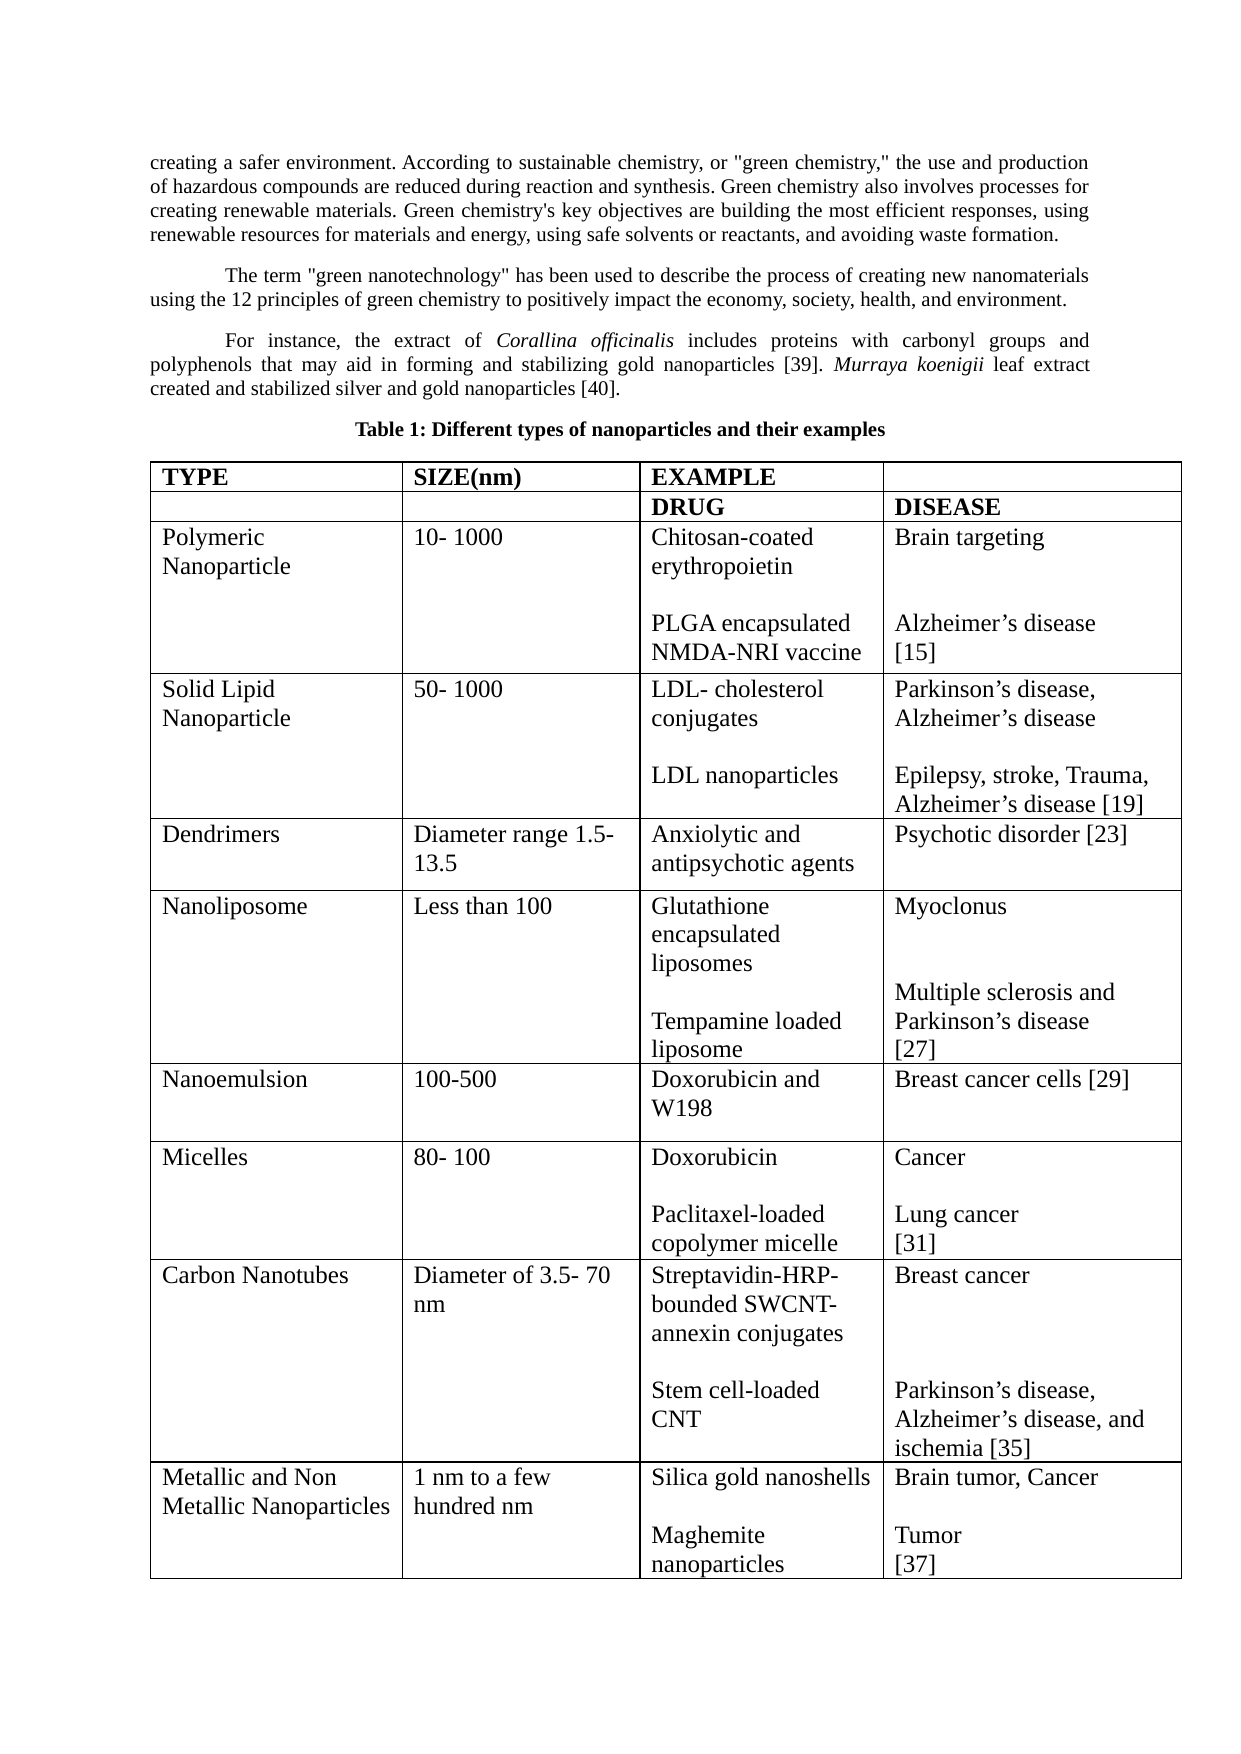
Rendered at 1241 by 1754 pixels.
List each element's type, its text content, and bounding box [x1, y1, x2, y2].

table_cell Cancer Lung cancer [31] [884, 1142, 1181, 1259]
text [150, 150, 1090, 246]
text For instance, the extract of Corallina officinalis includes proteins with carbonyl groups and polyphenols that may aid in forming and stabilizing gold nanoparticles [39]. Murraya koenigii leaf extract created and stabilized silver and gold nanoparticles [40]. [150, 328, 1090, 400]
table_cell Doxorubicin Paclitaxel-loaded copolymer micelle [641, 1142, 883, 1259]
table_cell Diameter range 1.5- 13.5 [403, 819, 639, 890]
table_cell [403, 492, 639, 521]
table_cell Silica gold nanoshells Maghemite nanoparticles [641, 1463, 883, 1577]
table_cell Solid Lipid Nanoparticle [151, 674, 402, 818]
table_cell Glutathione encapsulated liposomes Tempamine loaded liposome [641, 891, 883, 1063]
table_cell Nanoemulsion [151, 1064, 402, 1141]
table_header EXAMPLE [641, 463, 883, 491]
table_cell Streptavidin-HRP-bounded SWCNT-annexin conjugates Stem cell-loaded CNT [641, 1260, 883, 1461]
table_cell 80- 100 [403, 1142, 639, 1259]
table_cell 10- 1000 [403, 522, 639, 673]
table_cell [151, 492, 402, 521]
table_cell 50- 1000 [403, 674, 639, 818]
table_cell Dendrimers [151, 819, 402, 890]
table_cell Less than 100 [403, 891, 639, 1063]
table_cell Parkinson’s disease, Alzheimer’s disease Epilepsy, stroke, Trauma, Alzheimer’s disease [19] [884, 674, 1181, 818]
table_cell Brain tumor, Cancer Tumor [37] [884, 1463, 1181, 1577]
table_cell Metallic and Non Metallic Nanoparticles [151, 1463, 402, 1577]
table_cell Psychotic disorder [23] [884, 819, 1181, 890]
table_cell Diameter of 3.5- 70 nm [403, 1260, 639, 1461]
table_cell Myoclonus Multiple sclerosis and Parkinson’s disease [27] [884, 891, 1181, 1063]
table_cell 100-500 [403, 1064, 639, 1141]
table_header TYPE [151, 463, 402, 491]
table_cell Brain targeting Alzheimer’s disease [15] [884, 522, 1181, 673]
table_cell DISEASE [884, 492, 1181, 521]
table_cell Carbon Nanotubes [151, 1260, 402, 1461]
table_cell Breast cancer cells [29] [884, 1064, 1181, 1141]
table_cell LDL- cholesterol conjugates LDL nanoparticles [641, 674, 883, 818]
table_cell Doxorubicin and W198 [641, 1064, 883, 1141]
table_cell Nanoliposome [151, 891, 402, 1063]
table_header SIZE(nm) [403, 463, 639, 491]
table_cell Micelles [151, 1142, 402, 1259]
table_cell Anxiolytic and antipsychotic agents [641, 819, 883, 890]
table_cell DRUG [641, 492, 883, 521]
table_header [884, 463, 1181, 491]
table_cell 1 nm to a few hundred nm [403, 1463, 639, 1577]
table_cell Breast cancer Parkinson’s disease, Alzheimer’s disease, and ischemia [35] [884, 1260, 1181, 1461]
table_cell Chitosan-coated erythropoietin PLGA encapsulated NMDA-NRI vaccine [641, 522, 883, 673]
table_cell Polymeric Nanoparticle [151, 522, 402, 673]
text The term "green nanotechnology" has been used to describe the process of creating new nanomaterials using the 12 principles of green chemistry to positively impact the economy, society, health, and environment. [150, 263, 1090, 311]
text Table 1: Different types of nanoparticles and their examples [150, 417, 1090, 441]
